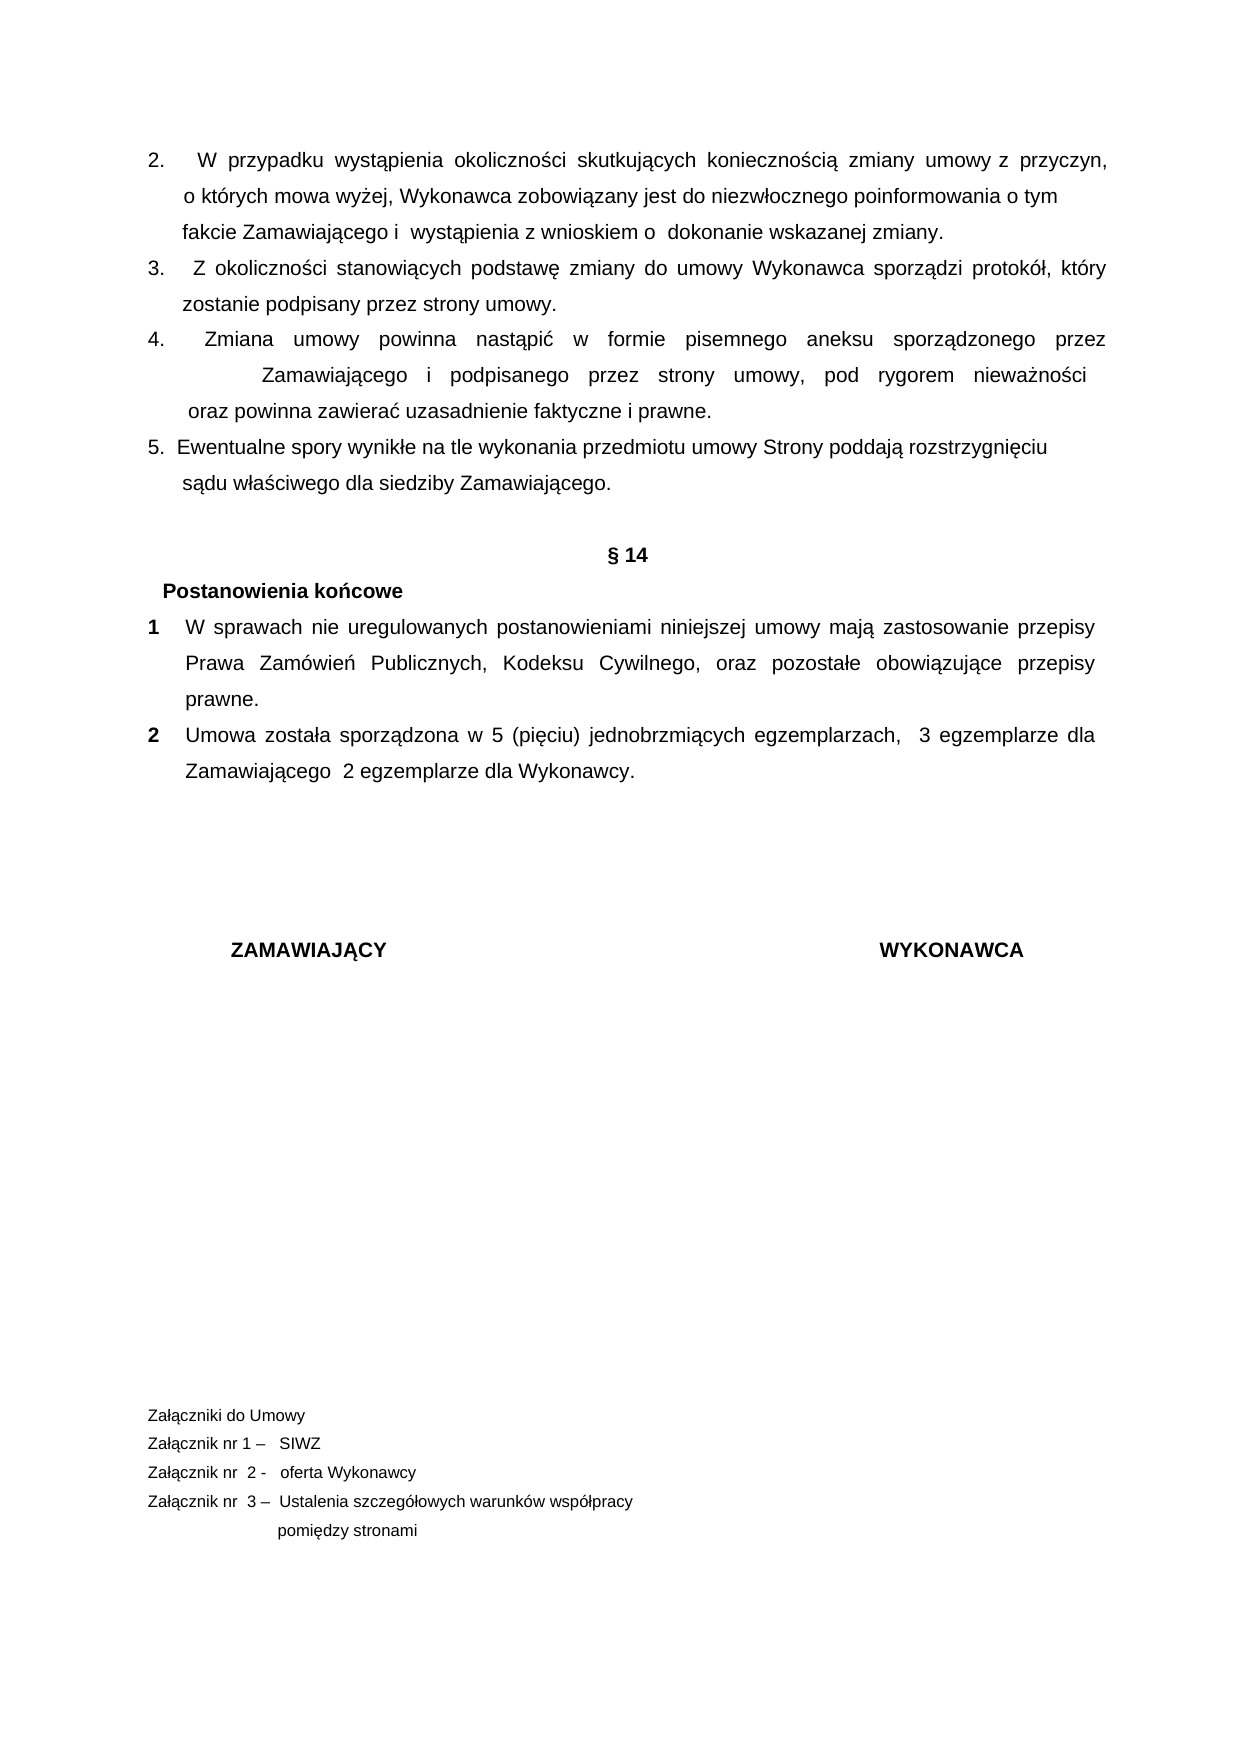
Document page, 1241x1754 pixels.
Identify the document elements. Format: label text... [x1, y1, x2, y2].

text ZAMAWIAJĄCY WYKONAWCA [148, 938, 1107, 962]
text Załącznik nr 3 – Ustalenia szczegółowych warunków współpracy [148, 1492, 1107, 1511]
list W sprawach nie uregulowanych postanowieniami niniejszej umowy mają zastosowanie przepisy Prawa Zamówień Publicznych, Kodeksu Cywilnego, oraz pozostałe obowiązujące przepisy prawne. [148, 615, 1096, 711]
list Umowa została sporządzona w 5 (pięciu) jednobrzmiących egzemplarzach, 3 egzemplarze dla Zamawiającego 2 egzemplarze dla Wykonawcy. [148, 723, 1096, 782]
text 3. Z okoliczności stanowiących podstawę zmiany do umowy Wykonawca sporządzi protokół, który zostanie podpisany przez strony umowy. [148, 255, 1107, 315]
text 4. Zmiana umowy powinna nastąpić w formie pisemnego aneksu sporządzonego przez Zamawiającego i podpisanego przez strony umowy, pod rygorem nieważności oraz powinna zawierać uzasadnienie faktyczne i prawne. [148, 327, 1107, 423]
text Załącznik nr 1 – SIWZ [148, 1434, 1107, 1453]
text pomiędzy stronami [148, 1520, 1107, 1539]
text Załącznik nr 2 - oferta Wykonawcy [148, 1463, 1107, 1482]
text 2. W przypadku wystąpienia okoliczności skutkujących koniecznością zmiany umowy z przyczyn, o których mowa wyżej, Wykonawca zobowiązany jest do niezwłocznego poinformowania o tym fakcie Zamawiającego i wystąpienia z wnioskiem o dokonanie wskazanej zmiany. [148, 148, 1107, 243]
text § 14 [148, 543, 1107, 567]
text Postanowienia końcowe [162, 579, 1107, 603]
text sądu właściwego dla siedziby Zamawiającego. [148, 471, 1107, 495]
text 5. Ewentualne spory wynikłe na tle wykonania przedmiotu umowy Strony poddają rozstrzygnięciu [148, 435, 1107, 459]
text Załączniki do Umowy [148, 1405, 1107, 1424]
